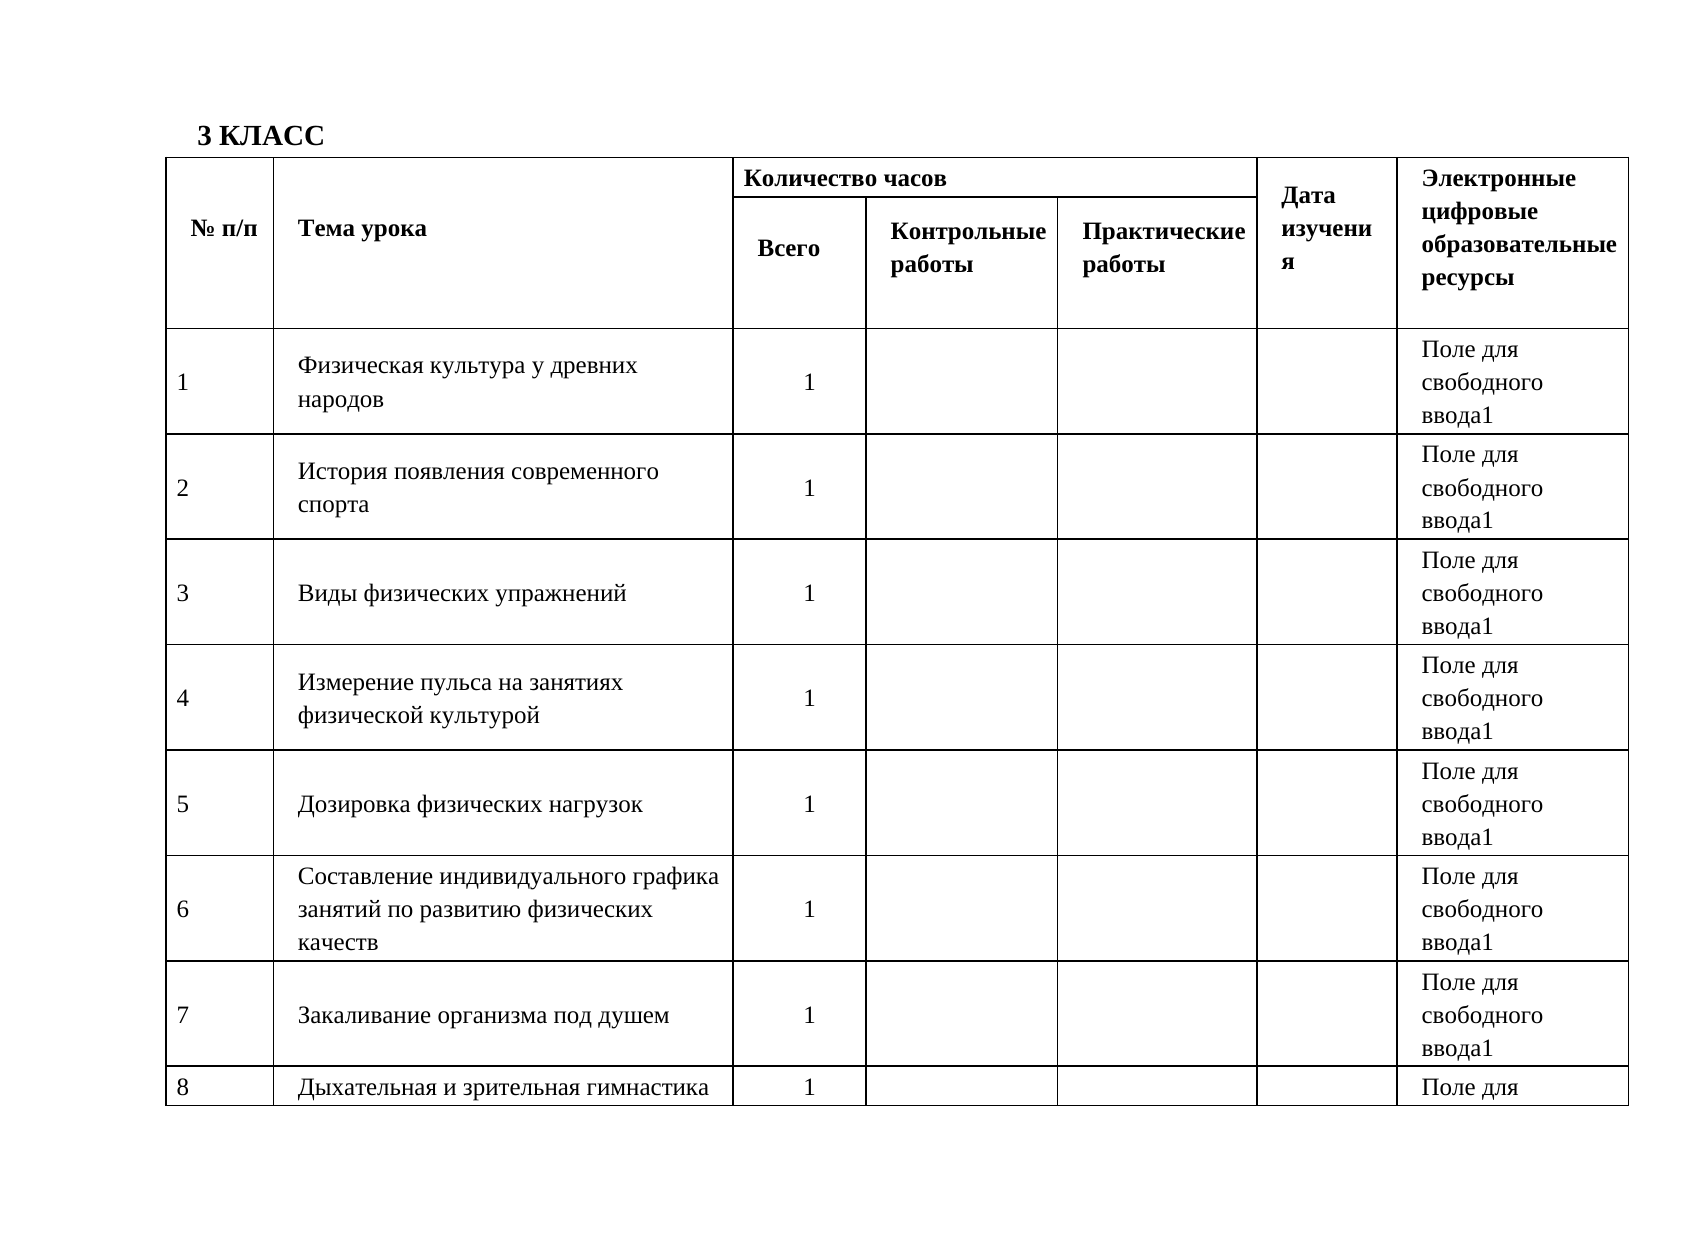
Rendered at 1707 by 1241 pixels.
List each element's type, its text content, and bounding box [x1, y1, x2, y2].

table_cell 1 [734, 856, 865, 960]
table_cell 1 [734, 435, 865, 538]
table_cell Составление индивидуального графика занятий по развитию физических качеств [274, 856, 732, 960]
table_cell Виды физических упражнений [274, 540, 732, 644]
table_cell [1058, 1067, 1256, 1105]
table_cell История появления современного спорта [274, 435, 732, 538]
table_cell Физическая культура у древних народов [274, 329, 732, 433]
table_cell Поле для свободного ввода1 [1398, 856, 1628, 960]
table_cell [1058, 751, 1256, 854]
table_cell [1398, 1067, 1628, 1105]
table_cell Поле для свободного ввода1 [1398, 435, 1628, 538]
table_cell 5 [167, 751, 273, 854]
table_cell 1 [734, 540, 865, 644]
table_header Тема урока [274, 158, 732, 327]
table_cell Поле для свободного ввода1 [1398, 645, 1628, 749]
table_cell Всего [734, 198, 865, 327]
table_cell [867, 435, 1057, 538]
table_cell [867, 1067, 1057, 1105]
table_cell [867, 856, 1057, 960]
table_cell [867, 645, 1057, 749]
table_cell Поле для свободного ввода1 [1398, 540, 1628, 644]
table_cell [1058, 540, 1256, 644]
table_cell 2 [167, 435, 273, 538]
table_header Электронные цифровые образовательные ресурсы [1398, 158, 1628, 327]
table_cell [1258, 645, 1396, 749]
table_cell 1 [734, 962, 865, 1065]
table_cell 1 [167, 329, 273, 433]
table_header Количество часов [734, 158, 1256, 196]
table_cell [1258, 962, 1396, 1065]
table_cell [1058, 962, 1256, 1065]
table_cell [1258, 329, 1396, 433]
table_cell 7 [167, 962, 273, 1065]
table_cell 3 [167, 540, 273, 644]
table_cell [867, 329, 1057, 433]
table_cell 1 [734, 1067, 865, 1105]
text 3 КЛАСС [190, 118, 1618, 152]
table_cell [1258, 540, 1396, 644]
table_header Дата изучения [1258, 158, 1396, 327]
table_cell [1258, 856, 1396, 960]
table_header № п/п [167, 158, 273, 327]
table_cell Практические работы [1058, 198, 1256, 327]
table_cell 4 [167, 645, 273, 749]
table_cell [1058, 856, 1256, 960]
table_cell [1258, 435, 1396, 538]
table_cell Контрольные работы [867, 198, 1057, 327]
table_cell Поле для свободного ввода1 [1398, 751, 1628, 854]
table_cell [867, 540, 1057, 644]
table_cell [1058, 329, 1256, 433]
table_cell [867, 751, 1057, 854]
table_cell [1258, 751, 1396, 854]
table_cell 1 [734, 645, 865, 749]
table_cell [867, 962, 1057, 1065]
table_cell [274, 1067, 732, 1105]
table_cell Поле для свободного ввода1 [1398, 329, 1628, 433]
table_cell [1258, 1067, 1396, 1105]
table_cell 1 [734, 751, 865, 854]
table_cell 6 [167, 856, 273, 960]
table_cell Поле для свободного ввода1 [1398, 962, 1628, 1065]
table_cell 8 [167, 1067, 273, 1105]
table_cell Измерение пульса на занятиях физической культурой [274, 645, 732, 749]
table_cell Дозировка физических нагрузок [274, 751, 732, 854]
table_cell [1058, 435, 1256, 538]
table_cell 1 [734, 329, 865, 433]
table_cell Закаливание организма под душем [274, 962, 732, 1065]
table_cell [1058, 645, 1256, 749]
